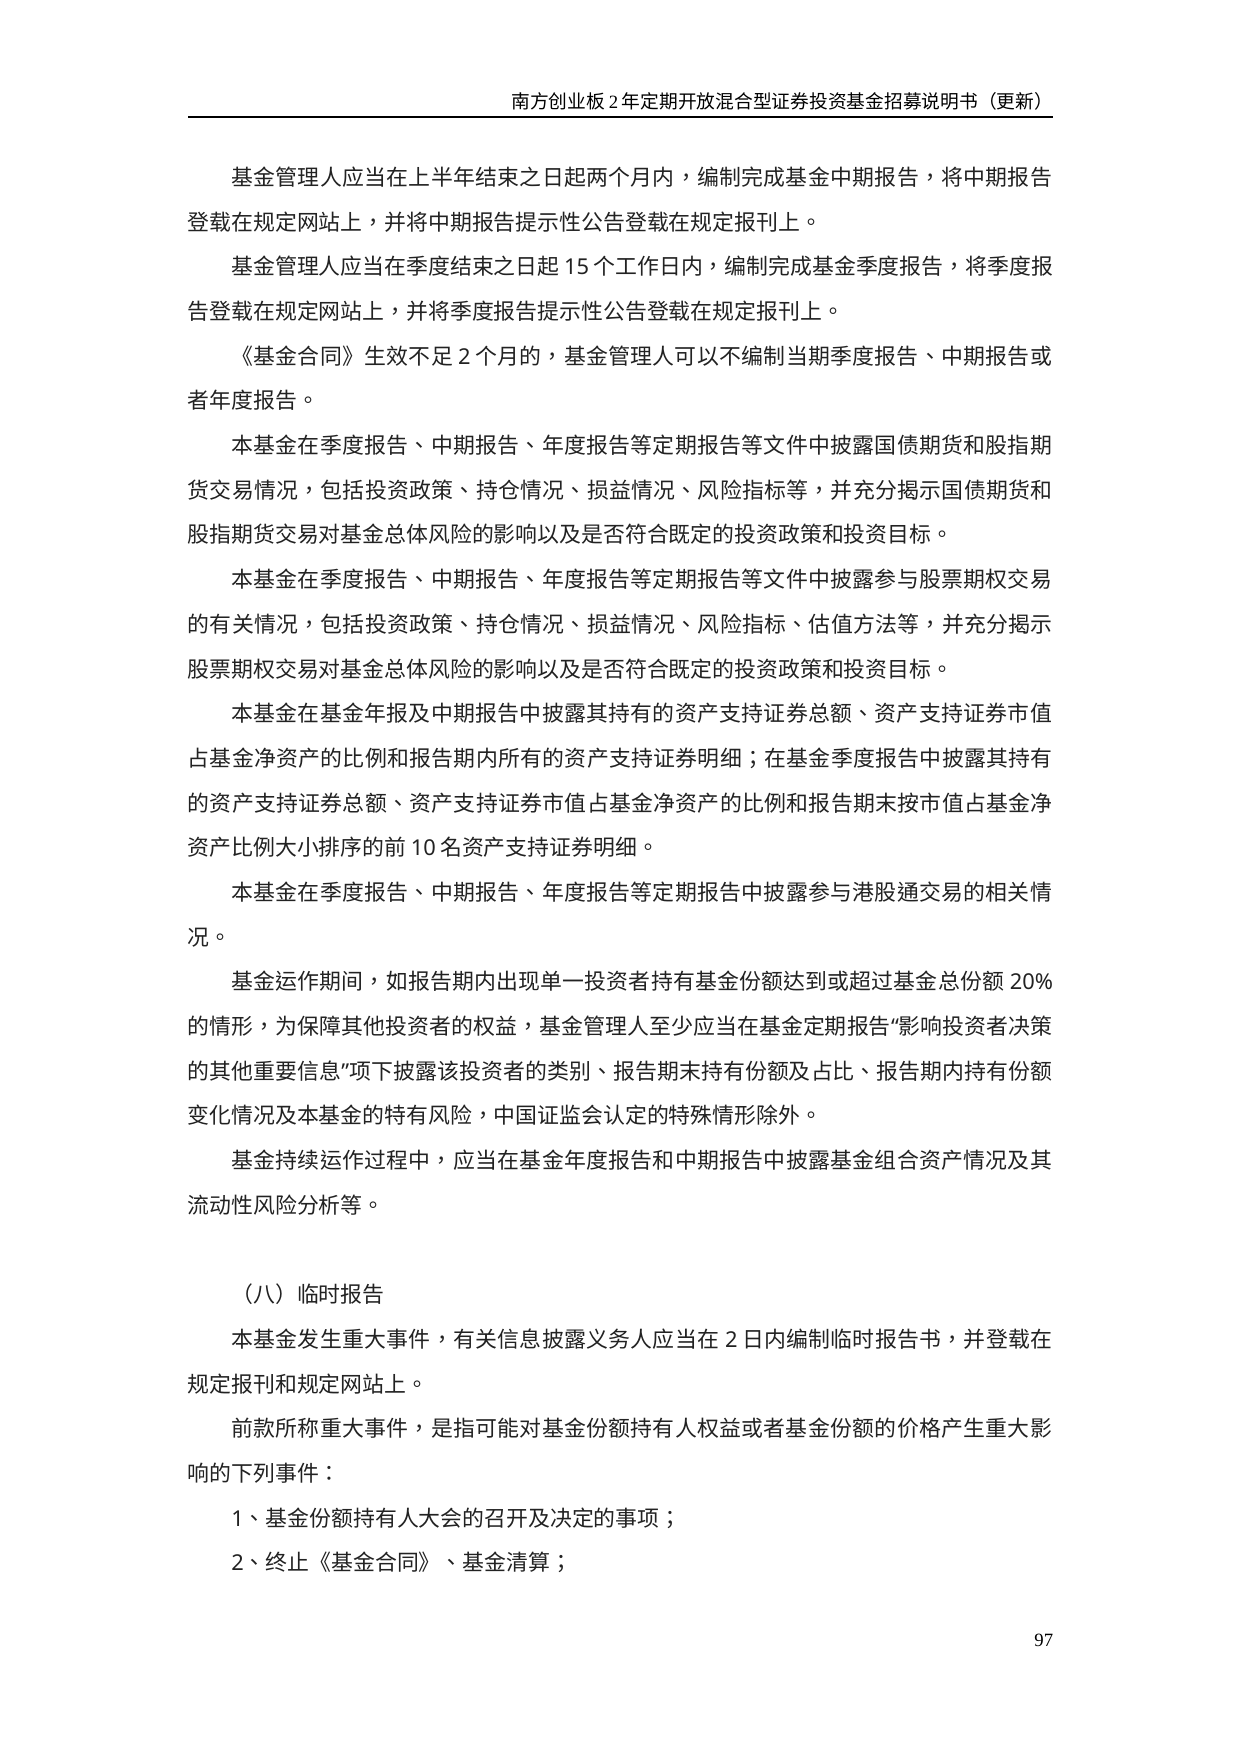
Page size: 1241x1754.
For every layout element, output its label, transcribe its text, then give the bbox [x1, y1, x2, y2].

text （八）临时报告 [187, 1279, 1053, 1309]
text 基金管理人应当在上半年结束之日起两个月内，编制完成基金中期报告，将中期报告登载在规定网站上，并将中期报告提示性公告登载在规定报刊上。 [187, 162, 1053, 236]
text 前款所称重大事件，是指可能对基金份额持有人权益或者基金份额的价格产生重大影响的下列事件： [187, 1413, 1053, 1488]
text 本基金发生重大事件，有关信息披露义务人应当在2日内编制临时报告书，并登载在规定报刊和规定网站上。 [187, 1324, 1053, 1398]
text 本基金在基金年报及中期报告中披露其持有的资产支持证券总额、资产支持证券市值占基金净资产的比例和报告期内所有的资产支持证券明细；在基金季度报告中披露其持有的资产支持证券总额、资产支持证券市值占基金净资产的比例和报告期末按市值占基金净资产比例大小排序的前10名资产支持证券明细。 [187, 698, 1053, 862]
text 本基金在季度报告、中期报告、年度报告等定期报告中披露参与港股通交易的相关情况。 [187, 877, 1053, 951]
text 基金管理人应当在季度结束之日起15个工作日内，编制完成基金季度报告，将季度报告登载在规定网站上，并将季度报告提示性公告登载在规定报刊上。 [187, 251, 1053, 326]
text 本基金在季度报告、中期报告、年度报告等定期报告等文件中披露国债期货和股指期货交易情况，包括投资政策、持仓情况、损益情况、风险指标等，并充分揭示国债期货和股指期货交易对基金总体风险的影响以及是否符合既定的投资政策和投资目标。 [187, 430, 1053, 549]
text 《基金合同》生效不足2个月的，基金管理人可以不编制当期季度报告、中期报告或者年度报告。 [187, 341, 1053, 415]
text 基金持续运作过程中，应当在基金年度报告和中期报告中披露基金组合资产情况及其流动性风险分析等。 [187, 1145, 1053, 1219]
text 2、终止《基金合同》、基金清算； [187, 1547, 1053, 1577]
text 本基金在季度报告、中期报告、年度报告等定期报告等文件中披露参与股票期权交易的有关情况，包括投资政策、持仓情况、损益情况、风险指标、估值方法等，并充分揭示股票期权交易对基金总体风险的影响以及是否符合既定的投资政策和投资目标。 [187, 564, 1053, 683]
text 1、基金份额持有人大会的召开及决定的事项； [187, 1503, 1053, 1532]
text 基金运作期间，如报告期内出现单一投资者持有基金份额达到或超过基金总份额20%的情形，为保障其他投资者的权益，基金管理人至少应当在基金定期报告“影响投资者决策的其他重要信息”项下披露该投资者的类别、报告期末持有份额及占比、报告期内持有份额变化情况及本基金的特有风险，中国证监会认定的特殊情形除外。 [187, 966, 1053, 1130]
